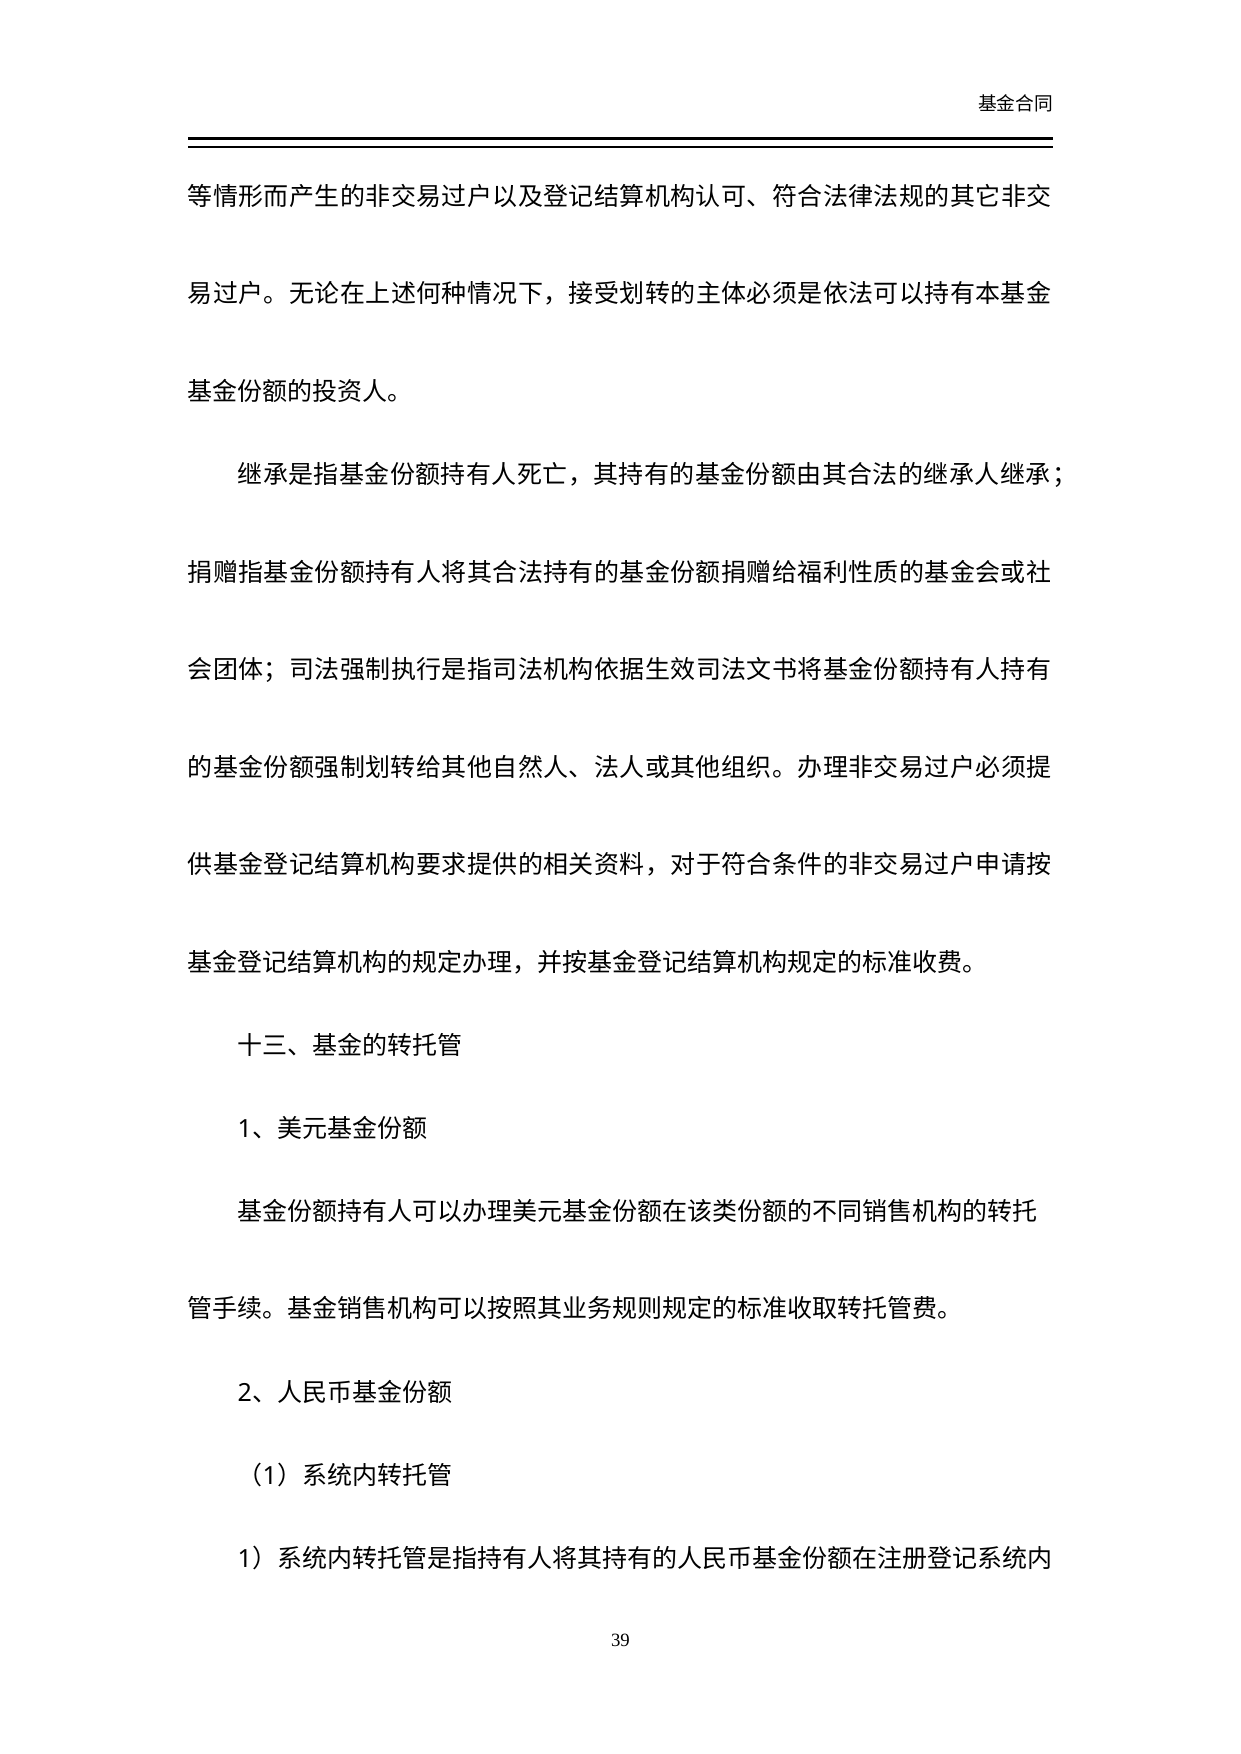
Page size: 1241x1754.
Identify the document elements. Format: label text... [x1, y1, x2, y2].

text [187, 162, 1053, 422]
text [187, 1524, 1053, 1589]
text 继承是指基金份额持有人死亡，其持有的基金份额由其合法的继承人继承；捐赠指基金份额持有人将其合法持有的基金份额捐赠给福利性质的基金会或社会团体；司法强制执行是指司法机构依据生效司法文书将基金份额持有人持有的基金份额强制划转给其他自然人、法人或其他组织。办理非交易过户必须提供基金登记结算机构要求提供的相关资料，对于符合条件的非交易过户申请按基金登记结算机构的规定办理，并按基金登记结算机构规定的标准收费。 [187, 440, 1053, 993]
text （1）系统内转托管 [187, 1441, 1053, 1506]
text 十三、基金的转托管 [187, 1011, 1053, 1076]
text 1、美元基金份额 [187, 1094, 1053, 1159]
text 基金份额持有人可以办理美元基金份额在该类份额的不同销售机构的转托管手续。基金销售机构可以按照其业务规则规定的标准收取转托管费。 [187, 1177, 1053, 1339]
text 2、人民币基金份额 [187, 1358, 1053, 1423]
